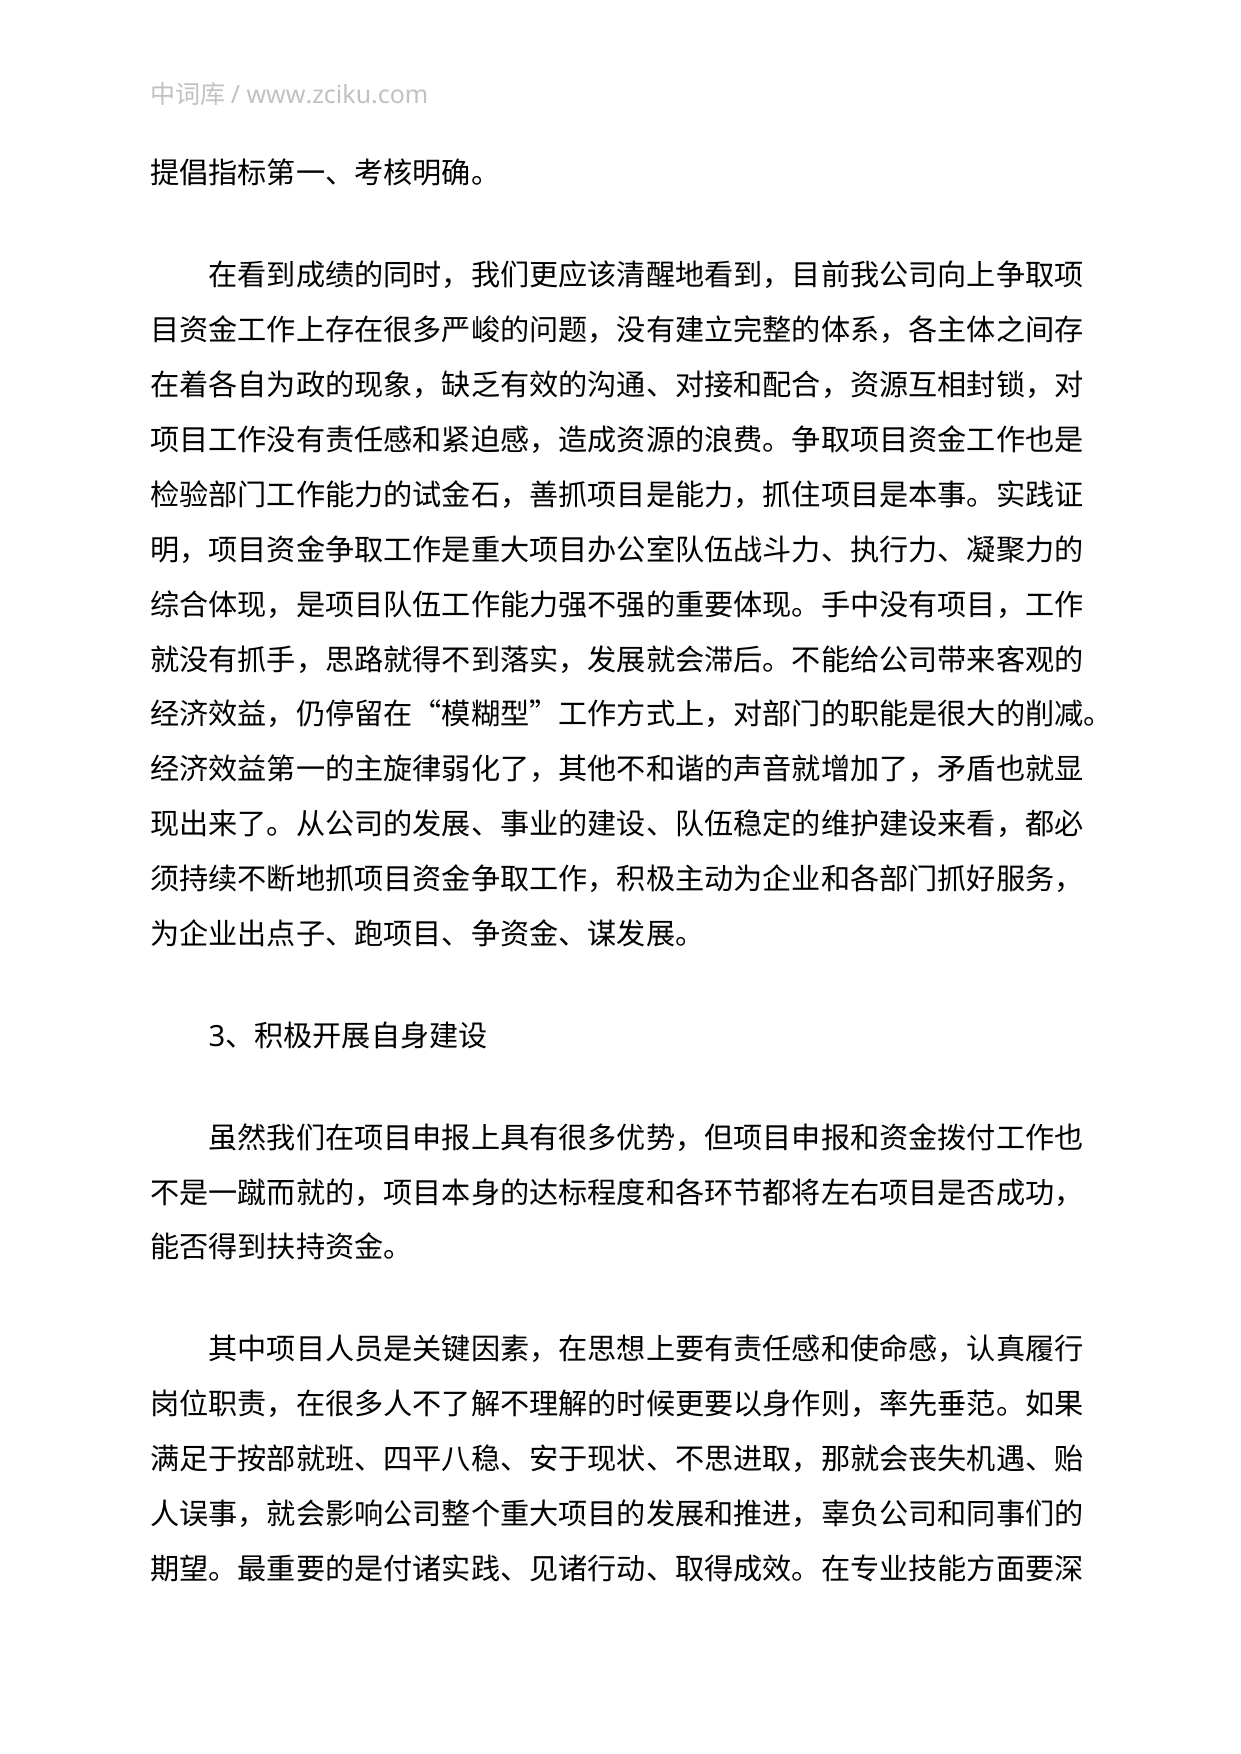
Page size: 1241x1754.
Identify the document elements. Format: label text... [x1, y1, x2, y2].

text 虽然我们在项目申报上具有很多优势，但项目申报和资金拨付工作也不是一蹴而就的，项目本身的达标程度和各环节都将左右项目是否成功，能否得到扶持资金。 [150, 1114, 1090, 1266]
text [150, 1326, 1090, 1588]
text 3、积极开展自身建设 [150, 1012, 1090, 1055]
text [150, 150, 1090, 192]
text 在看到成绩的同时，我们更应该清醒地看到，目前我公司向上争取项目资金工作上存在很多严峻的问题，没有建立完整的体系，各主体之间存在着各自为政的现象，缺乏有效的沟通、对接和配合，资源互相封锁，对项目工作没有责任感和紧迫感，造成资源的浪费。争取项目资金工作也是检验部门工作能力的试金石，善抓项目是能力，抓住项目是本事。实践证明，项目资金争取工作是重大项目办公室队伍战斗力、执行力、凝聚力的综合体现，是项目队伍工作能力强不强的重要体现。手中没有项目，工作就没有抓手，思路就得不到落实，发展就会滞后。不能给公司带来客观的经济效益，仍停留在“模糊型”工作方式上，对部门的职能是很大的削减。经济效益第一的主旋律弱化了，其他不和谐的声音就增加了，矛盾也就显现出来了。从公司的发展、事业的建设、队伍稳定的维护建设来看，都必须持续不断地抓项目资金争取工作，积极主动为企业和各部门抓好服务，为企业出点子、跑项目、争资金、谋发展。 [150, 252, 1090, 953]
